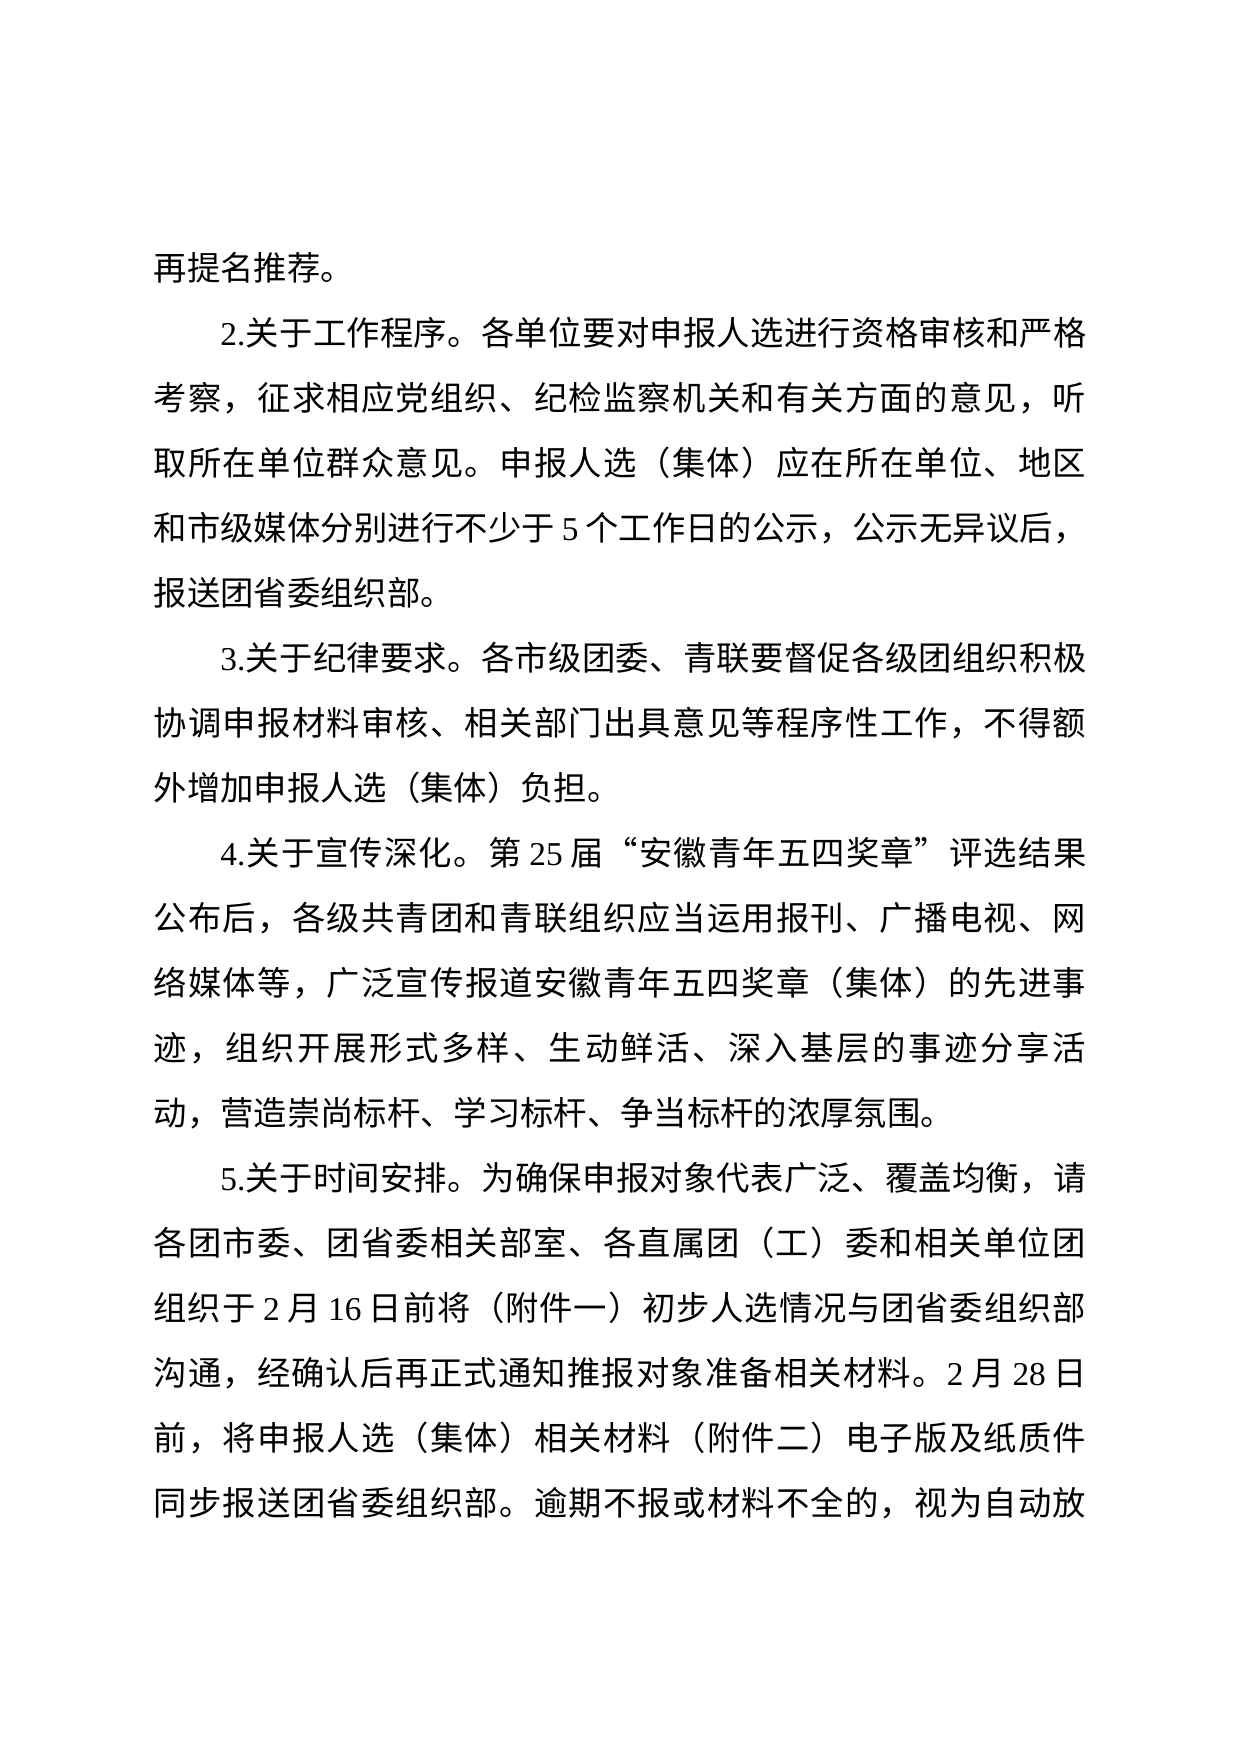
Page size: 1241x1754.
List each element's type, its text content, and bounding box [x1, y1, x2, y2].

text 2.关于工作程序。各单位要对申报人选进行资格审核和严格考察，征求相应党组织、纪检监察机关和有关方面的意见，听取所在单位群众意见。申报人选（集体）应在所在单位、地区和市级媒体分别进行不少于5个工作日的公示，公示无异议后，报送团省委组织部。 [153, 298, 1087, 623]
text 3.关于纪律要求。各市级团委、青联要督促各级团组织积极协调申报材料审核、相关部门出具意见等程序性工作，不得额外增加申报人选（集体）负担。 [153, 623, 1087, 818]
text 4.关于宣传深化。第25届“安徽青年五四奖章”评选结果公布后，各级共青团和青联组织应当运用报刊、广播电视、网络媒体等，广泛宣传报道安徽青年五四奖章（集体）的先进事迹，组织开展形式多样、生动鲜活、深入基层的事迹分享活动，营造崇尚标杆、学习标杆、争当标杆的浓厚氛围。 [153, 818, 1087, 1143]
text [153, 1143, 1087, 1533]
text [153, 233, 1087, 298]
